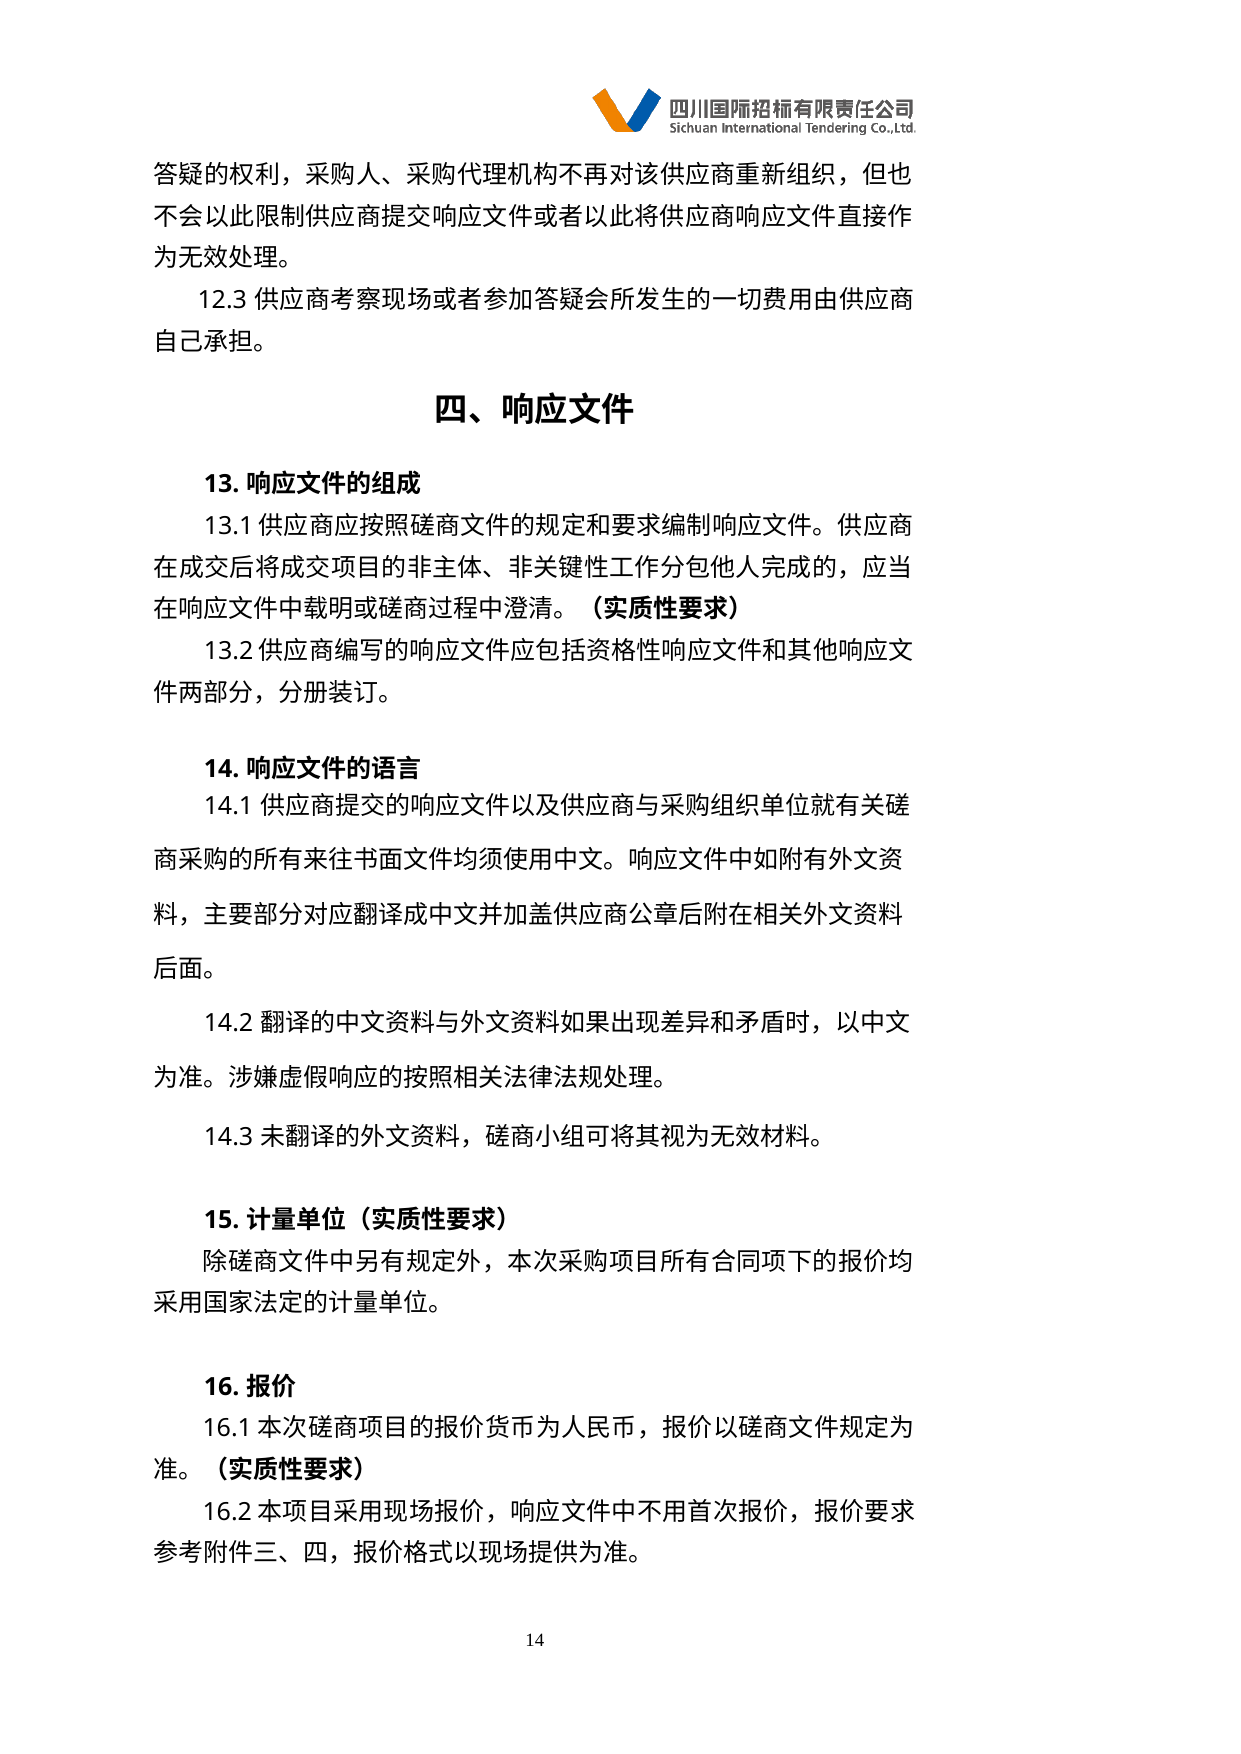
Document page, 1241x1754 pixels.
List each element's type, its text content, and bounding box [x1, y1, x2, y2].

text 14.3 未翻译的外文资料，磋商小组可将其视为无效材料。 [153, 1112, 915, 1153]
text 除磋商文件中另有规定外，本次采购项目所有合同项下的报价均采用国家法定的计量单位。 [153, 1237, 915, 1320]
text 14.2 翻译的中文资料与外文资料如果出现差异和矛盾时，以中文为准。涉嫌虚假响应的按照相关法律法规处理。 [153, 1003, 915, 1093]
text 13.1供应商应按照磋商文件的规定和要求编制响应文件。供应商在成交后将成交项目的非主体、非关键性工作分包他人完成的，应当在响应文件中载明或磋商过程中澄清。（实质性要求） [154, 501, 915, 626]
subtitle 13. 响应文件的组成 [153, 459, 915, 501]
text 14.1 供应商提交的响应文件以及供应商与采购组织单位就有关磋商采购的所有来往书面文件均须使用中文。响应文件中如附有外文资料，主要部分对应翻译成中文并加盖供应商公章后附在相关外文资料后面。 [153, 785, 915, 985]
text 13.2供应商编写的响应文件应包括资格性响应文件和其他响应文件两部分，分册装订。 [154, 626, 915, 709]
text 16.2本项目采用现场报价，响应文件中不用首次报价，报价要求参考附件三、四，报价格式以现场提供为准。 [153, 1487, 915, 1570]
picture [592, 88, 916, 135]
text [153, 150, 915, 275]
subtitle 16. 报价 [153, 1362, 915, 1403]
subtitle 四、响应文件 [153, 388, 915, 430]
text 12.3 供应商考察现场或者参加答疑会所发生的一切费用由供应商自己承担。 [153, 275, 915, 358]
subtitle 15. 计量单位（实质性要求） [153, 1195, 915, 1237]
subtitle 14. 响应文件的语言 [153, 744, 915, 785]
text 16.1本次磋商项目的报价货币为人民币，报价以磋商文件规定为准。（实质性要求） [153, 1403, 915, 1487]
